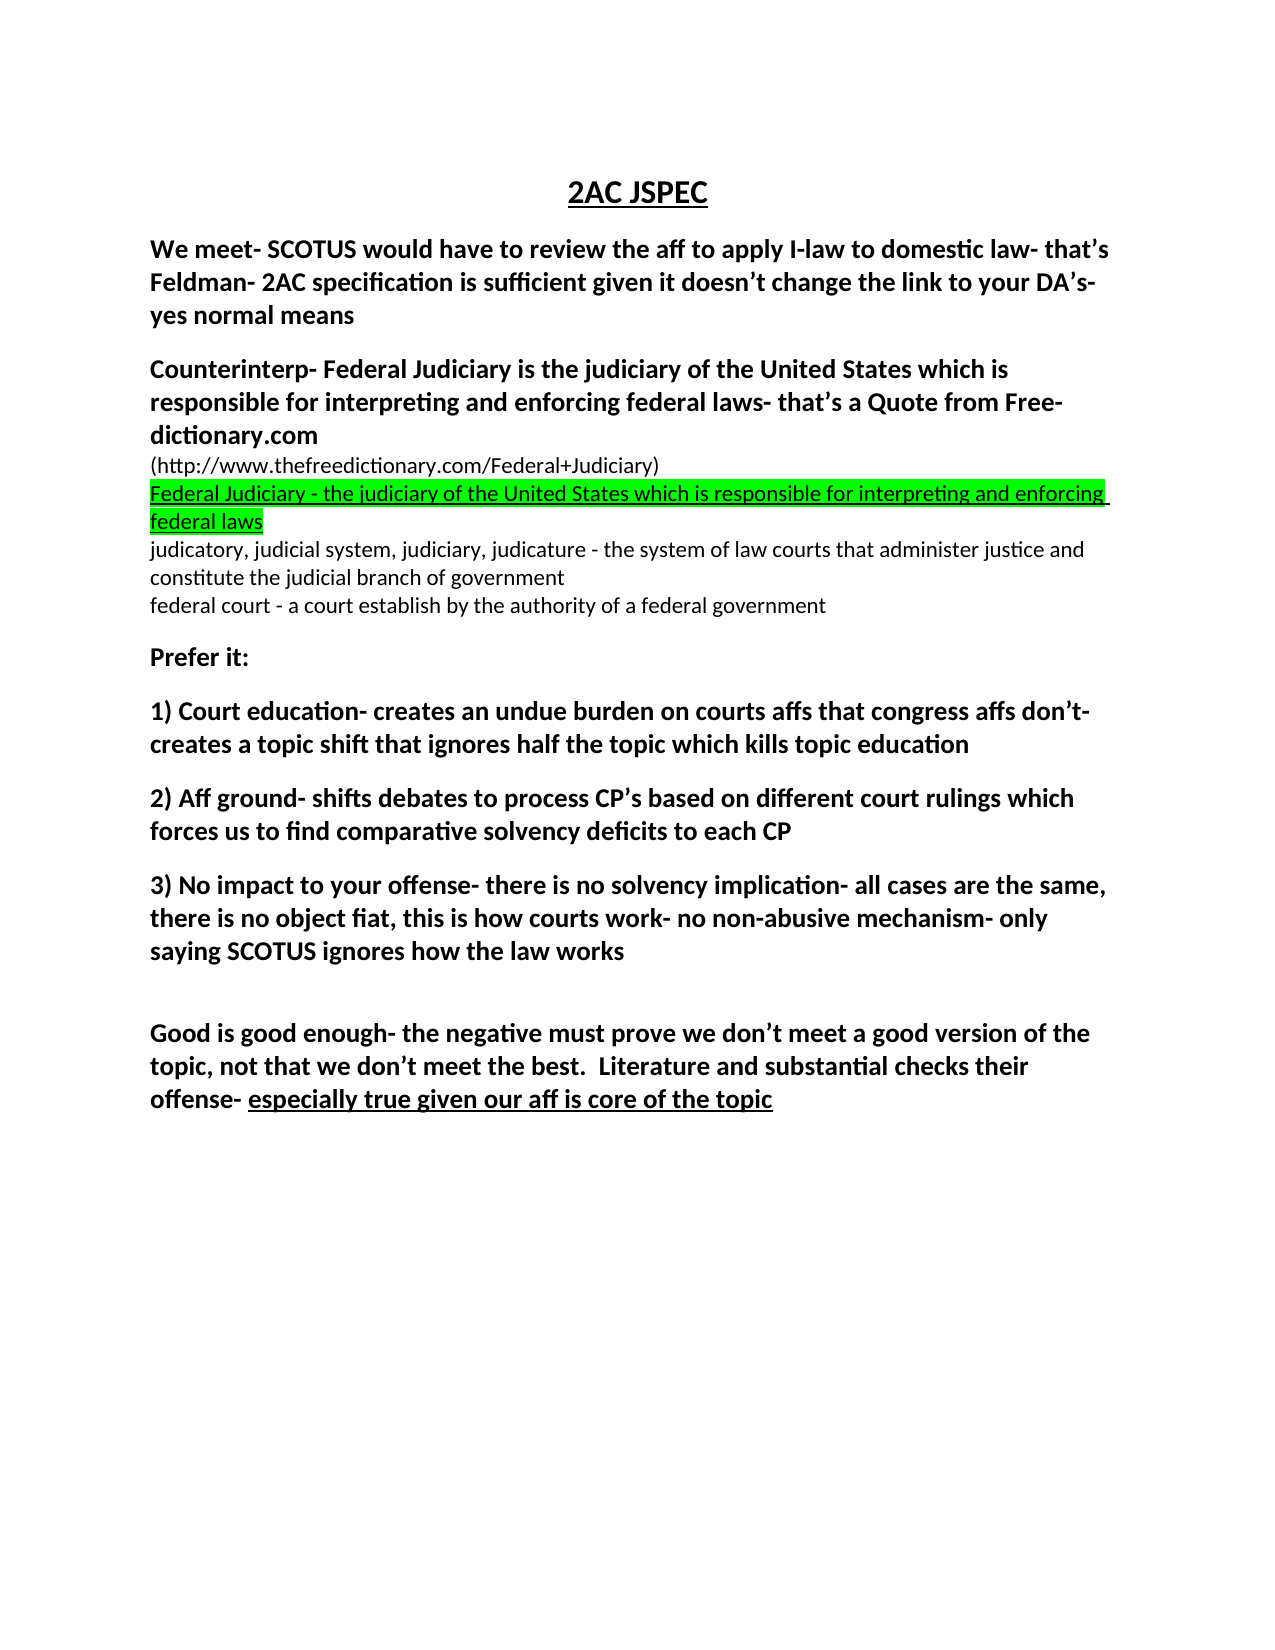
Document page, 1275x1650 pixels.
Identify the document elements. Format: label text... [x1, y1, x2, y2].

subtitle Good is good enough- the negative must prove we don’t meet a good version of the topic, not that we don’t meet the best. Literature and substantial checks their offense- especially true given our aff is core of the topic [150, 1016, 1125, 1115]
subtitle 2AC JSPEC [150, 171, 1125, 212]
text (http://www.thefreedictionary.com/Federal+Judiciary) [150, 451, 1125, 479]
subtitle Prefer it: [150, 640, 1125, 673]
subtitle Counterinterp- Federal Judiciary is the judiciary of the United States which is responsible for interpreting and enforcing federal laws- that’s a Quote from Free-dictionary.com [150, 352, 1125, 451]
subtitle 2) Aff ground- shifts debates to process CP’s based on different court rulings which forces us to find comparative solvency deficits to each CP [150, 781, 1125, 847]
subtitle 1) Court education- creates an undue burden on courts affs that congress affs don’t- creates a topic shift that ignores half the topic which kills topic education [150, 694, 1125, 760]
subtitle 3) No impact to your offense- there is no solvency implication- all cases are the same, there is no object fiat, this is how courts work- no non-abusive mechanism- only saying SCOTUS ignores how the law works [150, 868, 1125, 967]
text Federal Judiciary - the judiciary of the United States which is responsible for interpreting and enforcing federal laws [150, 479, 1125, 535]
text judicatory, judicial system, judiciary, judicature - the system of law courts that administer justice and constitute the judicial branch of government [150, 535, 1125, 591]
text federal court - a court establish by the authority of a federal government [150, 591, 1125, 619]
subtitle We meet- SCOTUS would have to review the aff to apply I-law to domestic law- that’s Feldman- 2AC specification is sufficient given it doesn’t change the link to your DA’s- yes normal means [150, 232, 1125, 331]
